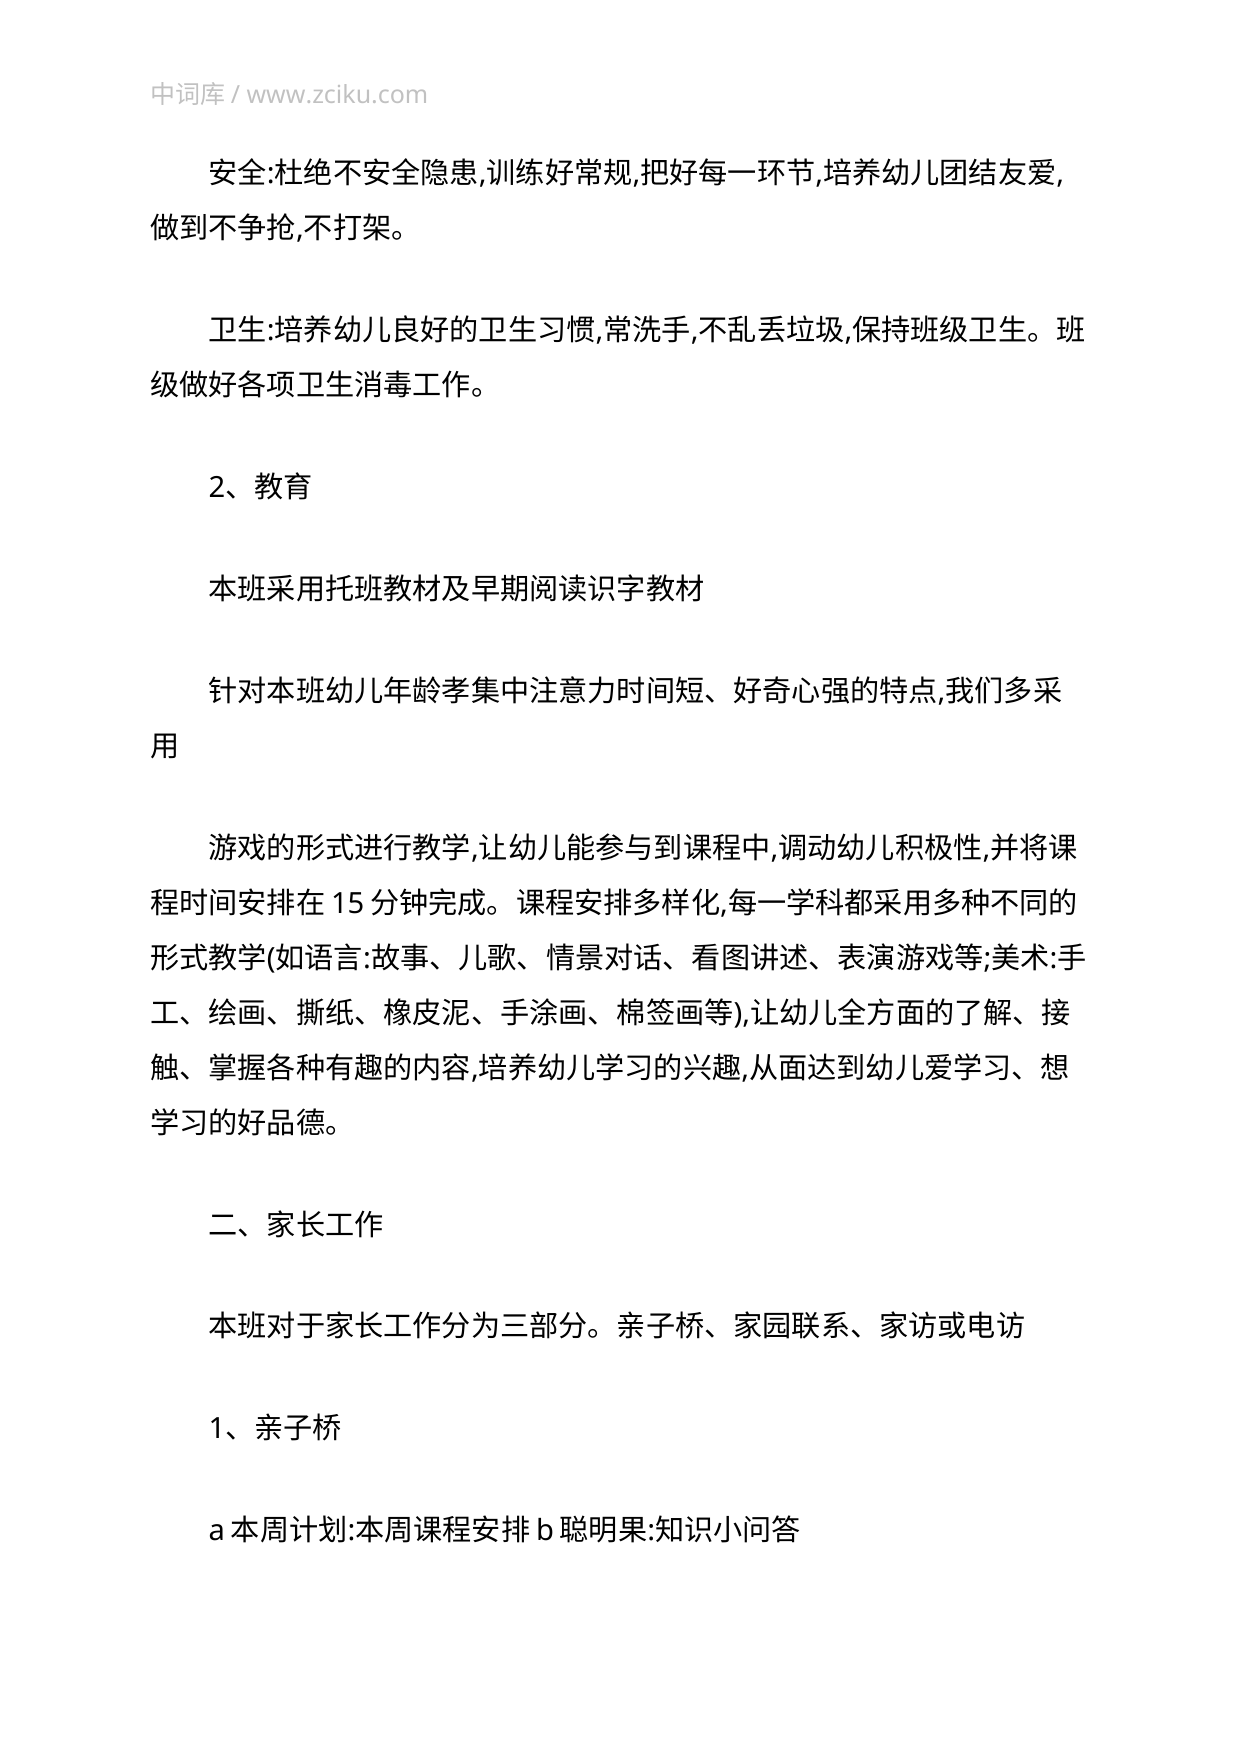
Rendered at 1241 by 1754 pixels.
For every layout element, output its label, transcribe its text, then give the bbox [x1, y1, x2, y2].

text 1、亲子桥 [150, 1404, 1090, 1447]
text 针对本班幼儿年龄孝集中注意力时间短、好奇心强的特点,我们多采用 [150, 667, 1090, 765]
text 安全:杜绝不安全隐患,训练好常规,把好每一环节,培养幼儿团结友爱,做到不争抢,不打架。 [150, 150, 1090, 247]
text 2、教育 [150, 464, 1090, 506]
text 游戏的形式进行教学,让幼儿能参与到课程中,调动幼儿积极性,并将课程时间安排在15分钟完成。课程安排多样化,每一学科都采用多种不同的形式教学(如语言:故事、儿歌、情景对话、看图讲述、表演游戏等;美术:手工、绘画、撕纸、橡皮泥、手涂画、棉签画等),让幼儿全方面的了解、接触、掌握各种有趣的内容,培养幼儿学习的兴趣,从面达到幼儿爱学习、想学习的好品德。 [150, 824, 1090, 1142]
text 卫生:培养幼儿良好的卫生习惯,常洗手,不乱丢垃圾,保持班级卫生。班级做好各项卫生消毒工作。 [150, 307, 1090, 404]
text 本班采用托班教材及早期阅读识字教材 [150, 566, 1090, 608]
text a本周计划:本周课程安排b聪明果:知识小问答 [150, 1507, 1090, 1549]
text 二、家长工作 [150, 1201, 1090, 1243]
text 本班对于家长工作分为三部分。亲子桥、家园联系、家访或电访 [150, 1303, 1090, 1345]
